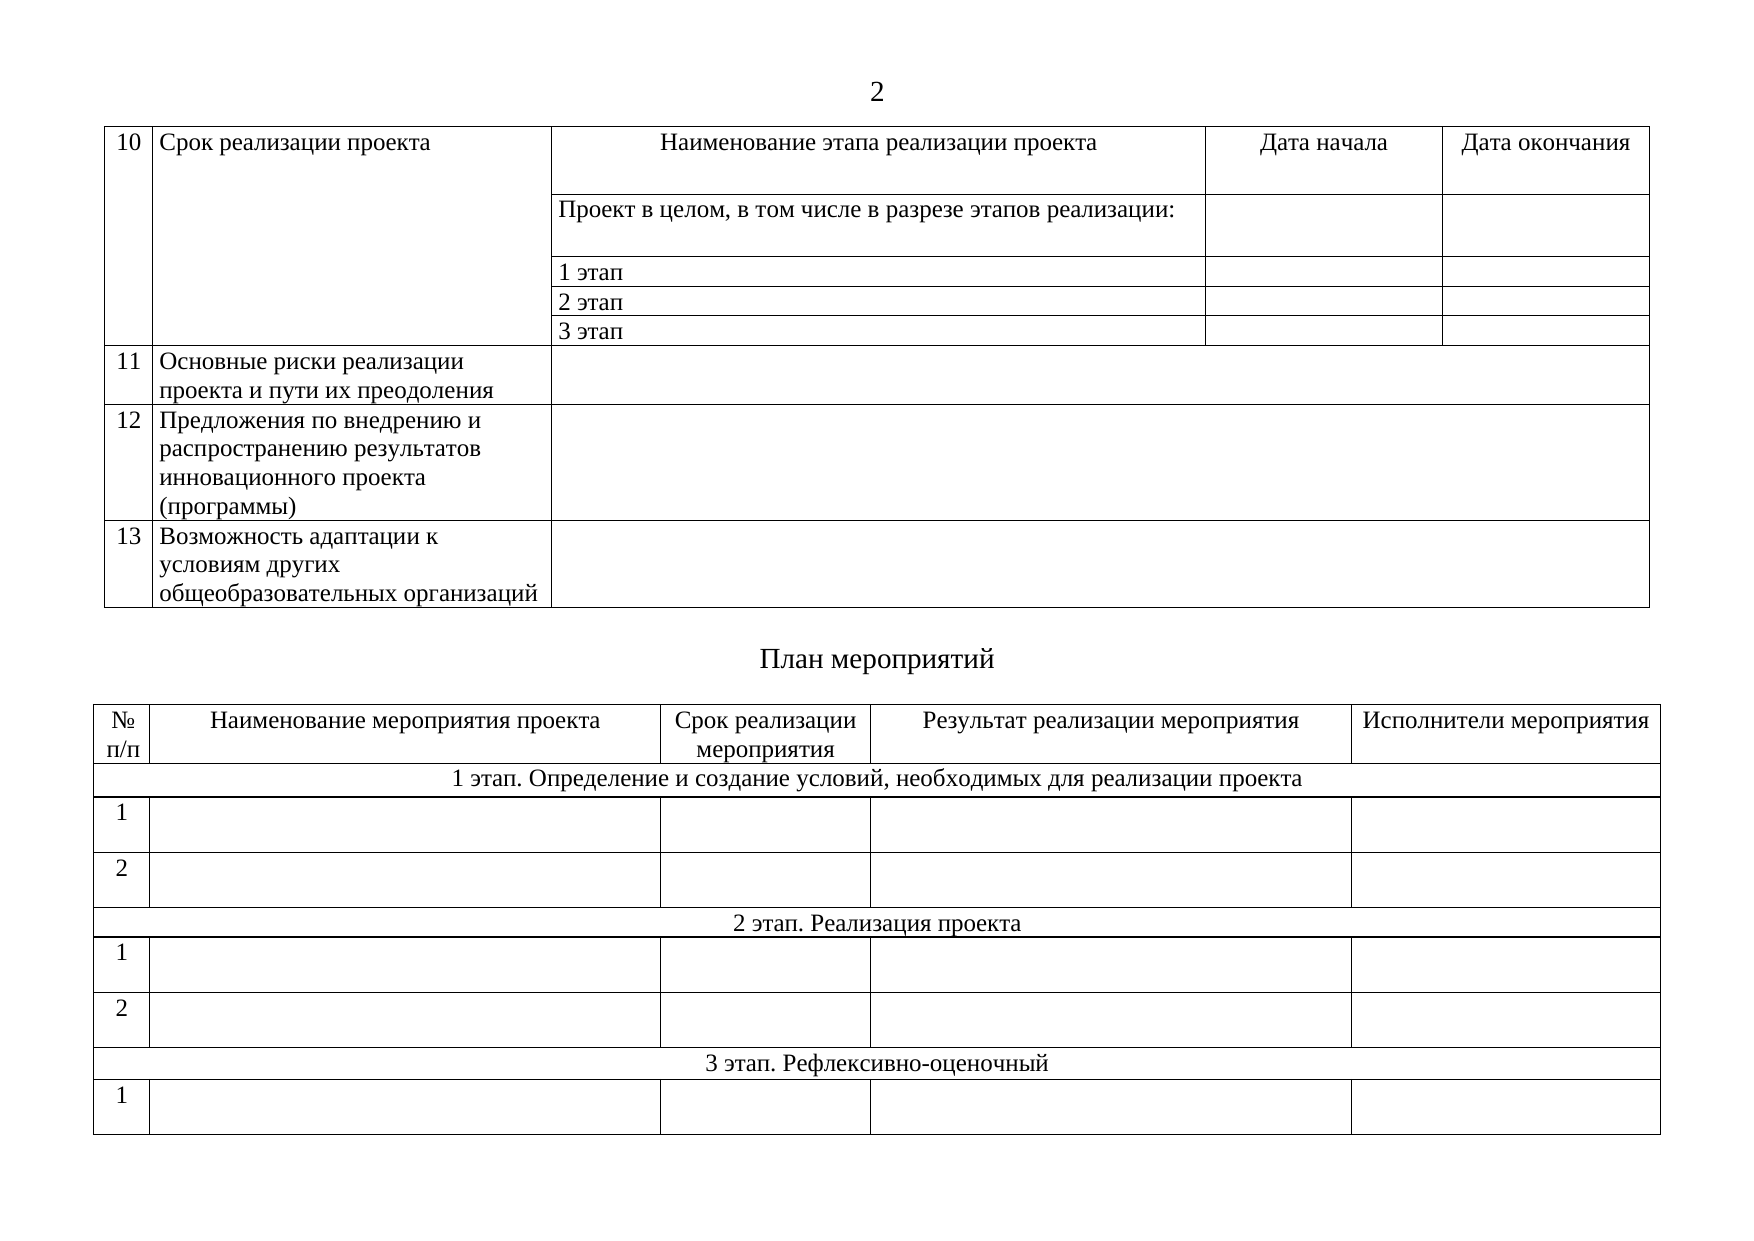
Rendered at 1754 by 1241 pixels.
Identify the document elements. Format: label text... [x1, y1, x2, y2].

table_cell [661, 853, 870, 907]
table_cell 1 этап. Определение и создание условий, необходимых для реализации проекта [94, 764, 1660, 796]
table_cell Основные риски реализации проекта и пути их преодоления [153, 346, 551, 404]
table_cell [1443, 257, 1649, 286]
table_cell [1206, 316, 1442, 345]
table_cell 1 [94, 1080, 149, 1134]
table_cell 13 [105, 521, 152, 607]
table_cell [150, 1080, 660, 1134]
table_cell [552, 521, 1649, 607]
table_cell Проект в целом, в том числе в разрезе этапов реализации: [552, 195, 1205, 256]
table_cell Наименование этапа реализации проекта [552, 127, 1205, 193]
table_cell 1 [94, 798, 149, 852]
table_header Наименование мероприятия проекта [150, 705, 660, 762]
table_cell [150, 938, 660, 992]
table_header Исполнители мероприятия [1352, 705, 1660, 762]
table_cell 3 этап [552, 316, 1205, 345]
table_cell [661, 993, 870, 1047]
table_cell [1443, 316, 1649, 345]
table_cell 3 этап. Рефлексивно-оценочный [94, 1048, 1660, 1079]
table_cell 2 [94, 853, 149, 907]
table_cell Дата начала [1206, 127, 1442, 193]
table_cell [552, 346, 1649, 404]
table_cell [871, 938, 1351, 992]
table_cell [1206, 287, 1442, 315]
table_cell [1352, 938, 1660, 992]
table_cell Срок реализации проекта [153, 127, 551, 345]
table_cell 2 [94, 993, 149, 1047]
table_cell [871, 1080, 1351, 1134]
table_cell 11 [105, 346, 152, 404]
table_cell [1206, 257, 1442, 286]
table_cell [150, 993, 660, 1047]
table_cell [150, 853, 660, 907]
table_cell [661, 938, 870, 992]
text План мероприятий [118, 642, 1636, 675]
table_cell [1352, 993, 1660, 1047]
table_cell [1352, 1080, 1660, 1134]
table_cell [1352, 853, 1660, 907]
table_cell Предложения по внедрению и распространению результатов инновационного проекта (программы) [153, 405, 551, 520]
table_cell Дата окончания [1443, 127, 1649, 193]
table_cell 1 этап [552, 257, 1205, 286]
table_header Срок реализации мероприятия [661, 705, 870, 762]
table_cell [552, 405, 1649, 520]
table_cell [1443, 195, 1649, 256]
table_cell [871, 993, 1351, 1047]
table_cell 1 [94, 938, 149, 992]
table_cell 12 [105, 405, 152, 520]
table_cell [661, 1080, 870, 1134]
table_cell [871, 798, 1351, 852]
table_cell 2 этап [552, 287, 1205, 315]
table_cell [150, 798, 660, 852]
table_header Результат реализации мероприятия [871, 705, 1351, 762]
table_cell Возможность адаптации к условиям других общеобразовательных организаций [153, 521, 551, 607]
table_cell [661, 798, 870, 852]
table_cell [1443, 287, 1649, 315]
table_cell 2 этап. Реализация проекта [94, 908, 1660, 936]
table_header № п/п [94, 705, 149, 762]
table_cell 10 [105, 127, 152, 345]
table_cell [1352, 798, 1660, 852]
table_cell [871, 853, 1351, 907]
table_cell [1206, 195, 1442, 256]
